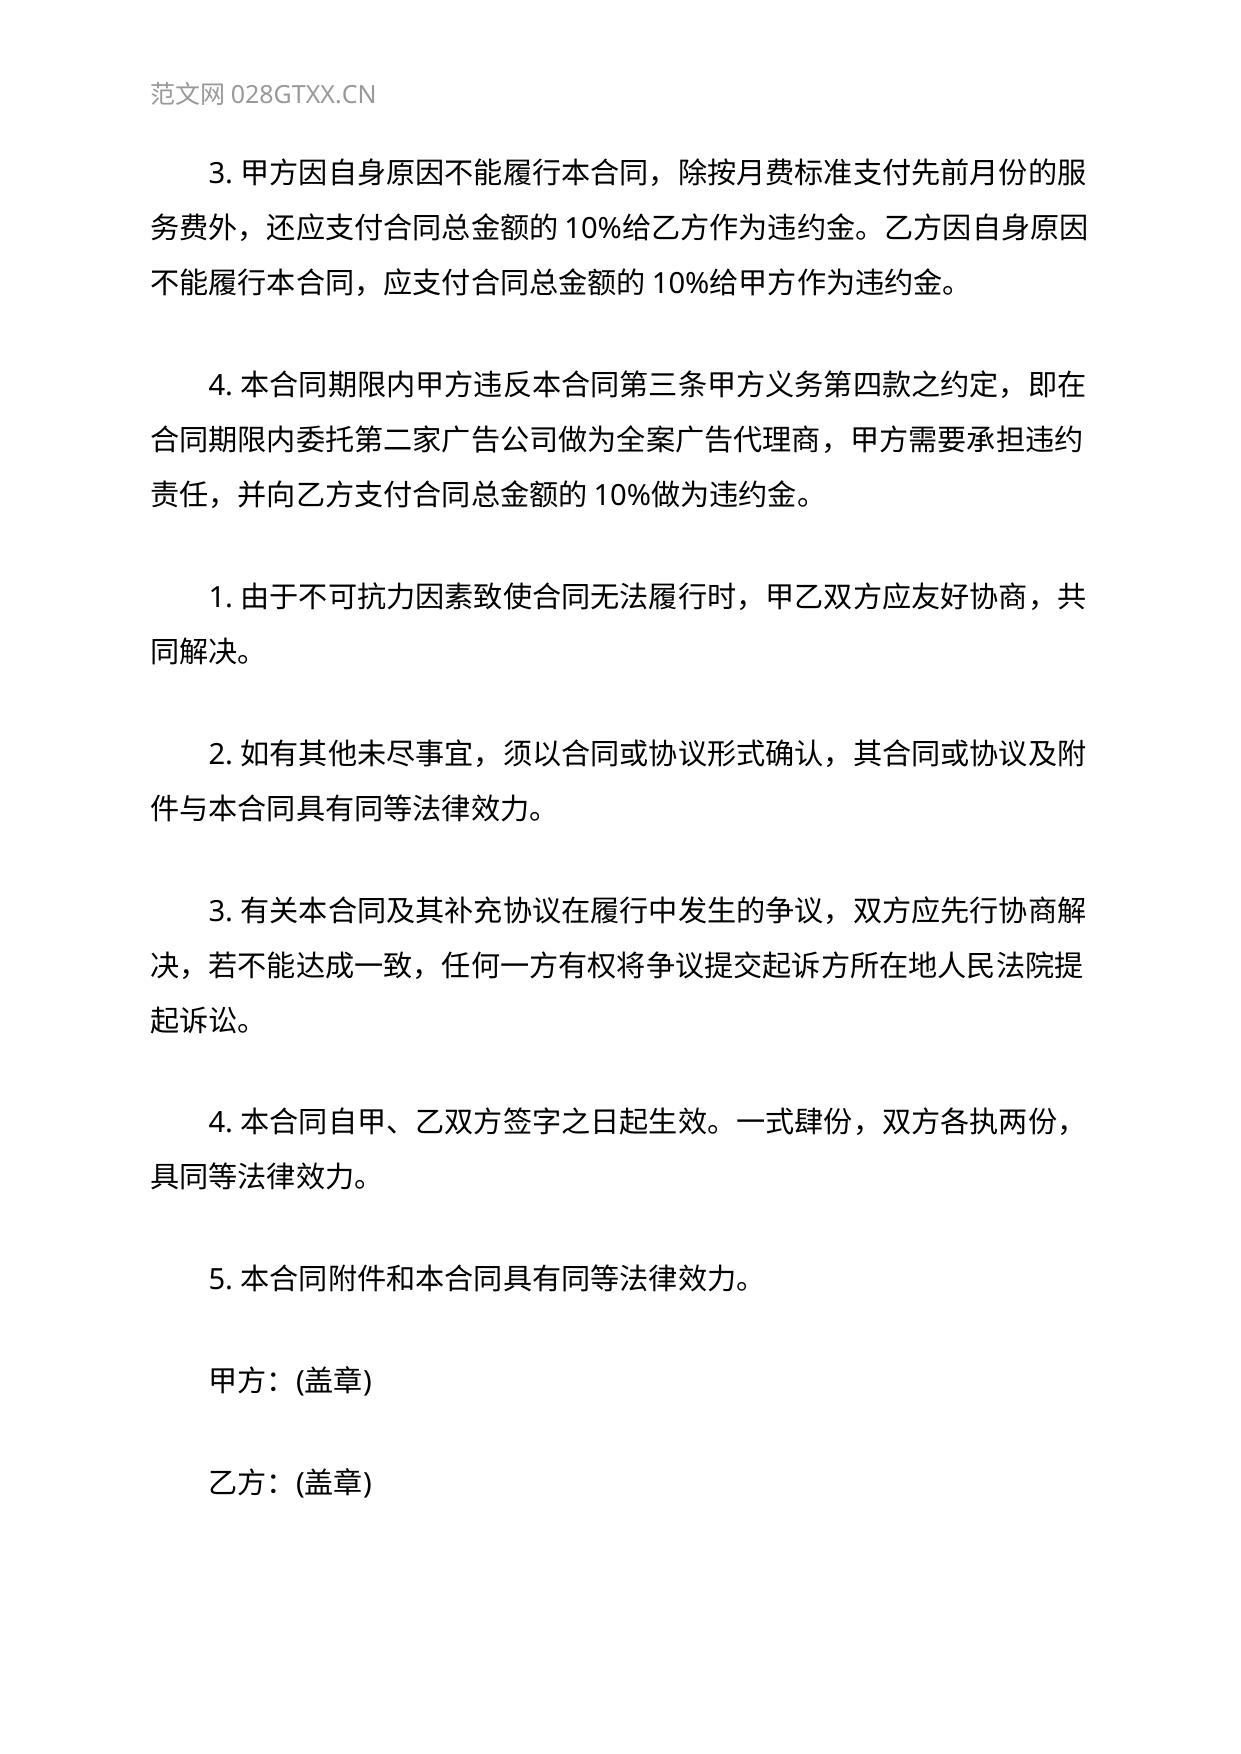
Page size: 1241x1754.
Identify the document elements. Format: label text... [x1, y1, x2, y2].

text 3. 有关本合同及其补充协议在履行中发生的争议，双方应先行协商解决，若不能达成一致，任何一方有权将争议提交起诉方所在地人民法院提起诉讼。 [150, 887, 1090, 1039]
text 甲方：(盖章) [150, 1358, 1090, 1400]
text 4. 本合同自甲、乙双方签字之日起生效。一式肆份，双方各执两份，具同等法律效力。 [150, 1099, 1090, 1196]
text 3. 甲方因自身原因不能履行本合同，除按月费标准支付先前月份的服务费外，还应支付合同总金额的10%给乙方作为违约金。乙方因自身原因不能履行本合同，应支付合同总金额的10%给甲方作为违约金。 [150, 150, 1090, 302]
text 5. 本合同附件和本合同具有同等法律效力。 [150, 1256, 1090, 1298]
text 乙方：(盖章) [150, 1460, 1090, 1502]
text 4. 本合同期限内甲方违反本合同第三条甲方义务第四款之约定，即在合同期限内委托第二家广告公司做为全案广告代理商，甲方需要承担违约责任，并向乙方支付合同总金额的10%做为违约金。 [150, 362, 1090, 514]
text 2. 如有其他未尽事宜，须以合同或协议形式确认，其合同或协议及附件与本合同具有同等法律效力。 [150, 731, 1090, 828]
text 1. 由于不可抗力因素致使合同无法履行时，甲乙双方应友好协商，共同解决。 [150, 574, 1090, 671]
